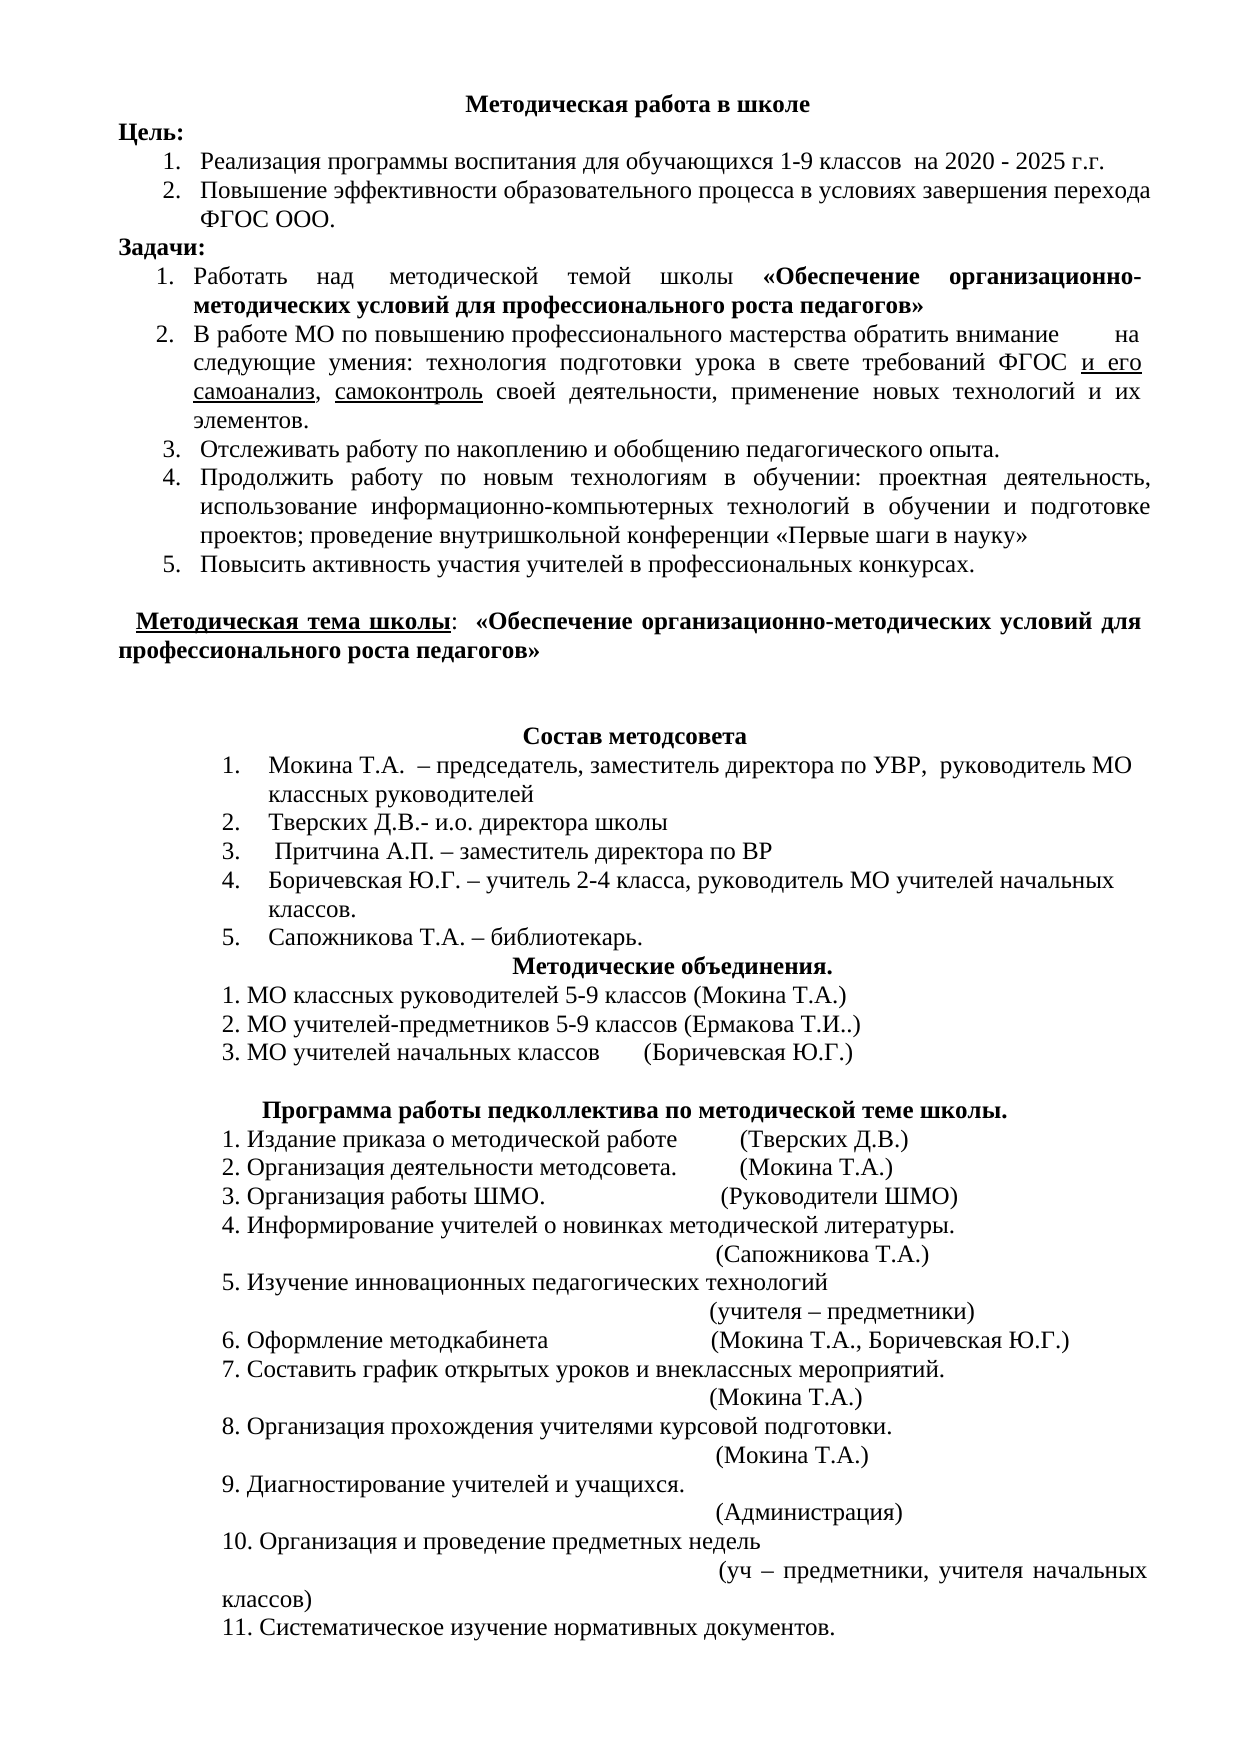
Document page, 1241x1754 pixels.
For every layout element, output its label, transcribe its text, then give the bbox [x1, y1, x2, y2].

text 2. Организация деятельности методсовета. (Мокина Т.А.) [222, 1152, 1152, 1181]
text 1. Издание приказа о методической работе (Тверских Д.В.) [222, 1124, 1152, 1152]
list Работать над методической темой школы «Обеспечение организационно-методических условий для профессионального роста педагогов» [156, 261, 1141, 319]
text 3. Организация работы ШМО. (Руководители ШМО) [222, 1181, 1152, 1210]
text 7. Составить график открытых уроков и внеклассных мероприятий. [222, 1354, 1152, 1382]
list Повысить активность участия учителей в профессиональных конкурсах. [162, 549, 1141, 577]
text 5. Изучение инновационных педагогических технологий [222, 1267, 1152, 1296]
list В работе МО по повышению профессионального мастерства обратить внимание на следующие умения: технология подготовки урока в свете требований ФГОС и его самоанализ, самоконтроль своей деятельности, применение новых технологий и их элементов. [156, 319, 1141, 434]
list Реализация программы воспитания для обучающихся 1-9 классов на 2020 - 2025 г.г. [162, 146, 1152, 175]
list Тверских Д.В.- и.о. директора школы [222, 807, 1152, 836]
text 2. МО учителей-предметников 5-9 классов (Ермакова Т.И..) [177, 1009, 1152, 1037]
list Отслеживать работу по накоплению и обобщению педагогического опыта. [162, 434, 1152, 462]
list Повышение эффективности образовательного процесса в условиях завершения перехода ФГОС ООО. [162, 175, 1152, 232]
text 6. Оформление методкабинета (Мокина Т.А., Боричевская Ю.Г.) [222, 1325, 1152, 1354]
list Сапожникова Т.А. – библиотекарь. [222, 922, 1152, 951]
text (учителя – предметники) [222, 1296, 1152, 1325]
text 1. МО классных руководителей 5-9 классов (Мокина Т.А.) [177, 980, 1152, 1009]
text 8. Организация прохождения учителями курсовой подготовки. [222, 1411, 1152, 1440]
list Мокина Т.А. – председатель, заместитель директора по УВР, руководитель МО классных руководителей [222, 750, 1152, 807]
text Задачи: [118, 232, 1152, 261]
text 9. Диагностирование учителей и учащихся. [222, 1469, 1152, 1497]
text (Администрация) [222, 1497, 1152, 1526]
text 4. Информирование учителей о новинках методической литературы. [222, 1210, 1152, 1239]
text (Мокина Т.А.) [222, 1382, 1152, 1411]
list Боричевская Ю.Г. – учитель 2-4 класса, руководитель МО учителей начальных классов. [222, 865, 1152, 922]
text Методическая работа в школе [118, 89, 1152, 117]
text (Мокина Т.А.) [222, 1440, 1152, 1469]
text 11. Систематическое изучение нормативных документов. [222, 1612, 1152, 1641]
text Цель: [118, 117, 1152, 146]
text Методическая тема школы: «Обеспечение организационно-методических условий для профессионального роста педагогов» [118, 606, 1141, 664]
list Продолжить работу по новым технологиям в обучении: проектная деятельность, использование информационно-компьютерных технологий в обучении и подготовке проектов; проведение внутришкольной конференции «Первые шаги в науку» [162, 462, 1152, 549]
text (Сапожникова Т.А.) [222, 1239, 1152, 1267]
list Притчина А.П. – заместитель директора по ВР [222, 836, 1152, 865]
text 10. Организация и проведение предметных недель [222, 1526, 1152, 1555]
text Программа работы педколлектива по методической теме школы. [118, 1095, 1152, 1124]
text 3. МО учителей начальных классов (Боричевская Ю.Г.) [177, 1037, 1152, 1066]
text Состав методсовета [118, 721, 1152, 750]
text Методические объединения. [193, 951, 1152, 980]
text (уч – предметники, учителя начальных классов) [222, 1555, 1152, 1612]
